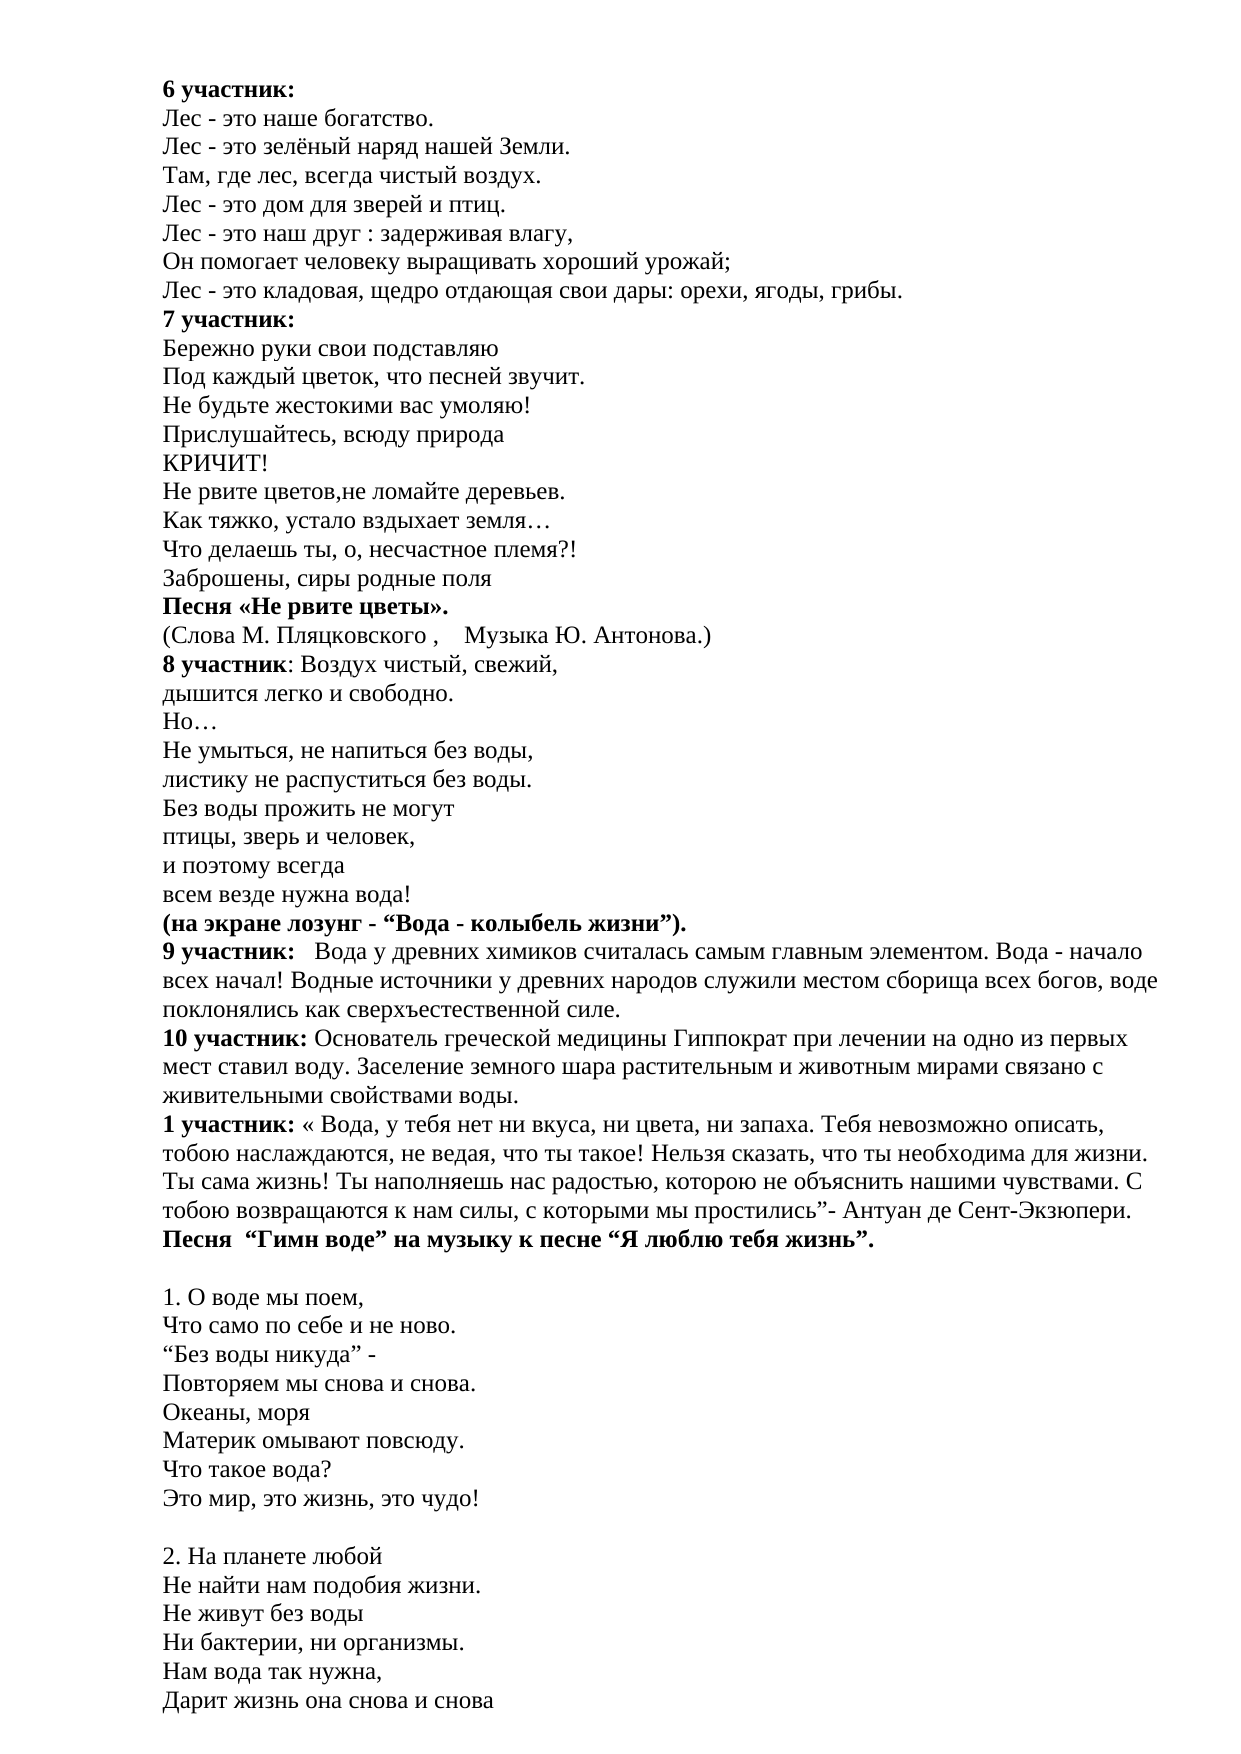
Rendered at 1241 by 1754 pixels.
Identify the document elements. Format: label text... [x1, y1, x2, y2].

text Лес - это дом для зверей и птиц. [162, 189, 1167, 218]
text 7 участник: [162, 304, 1167, 333]
text 8 участник: Воздух чистый, свежий, дышится легко и свободно. Но… Не умыться, не напиться без воды, листику не распуститься без воды. Без воды прожить не могут птицы, зверь и человек, и поэтому всегда всем везде нужна вода! [162, 649, 1167, 908]
text (Слова М. Пляцковского , Музыка Ю. Антонова.) [162, 620, 1167, 649]
text 1 участник: « Вода, у тебя нет ни вкуса, ни цвета, ни запаха. Тебя невозможно описать, тобою наслаждаются, не ведая, что ты такое! Нельзя сказать, что ты необходима для жизни. Ты сама жизнь! Ты наполняешь нас радостью, которою не объяснить нашими чувствами. С тобою возвращаются к нам силы, с которыми мы простились”- Антуан де Сент-Экзюпери. [162, 1109, 1167, 1224]
text Не будьте жестокими вас умоляю! Прислушайтесь, всюду природа КРИЧИТ! Не рвите цветов,не ломайте деревьев. Как тяжко, устало вздыхает земля… Что делаешь ты, о, несчастное племя?! Заброшены, сиры родные поля [275, 390, 1167, 591]
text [162, 1541, 1167, 1713]
text Он помогает человеку выращивать хороший урожай; [162, 246, 1167, 275]
text Бережно руки свои подставляю Под каждый цветок, что песней звучит. [499, 333, 1167, 390]
text Лес - это кладовая, щедро отдающая свои дары: орехи, ягоды, грибы. [162, 275, 1167, 304]
text Лес - это зелёный наряд нашей Земли. [162, 131, 1167, 160]
text Лес - это наш друг : задерживая влагу, [162, 218, 1167, 246]
text Лес - это наше богатство. [162, 103, 1167, 131]
text 6 участник: [162, 74, 1167, 103]
text Там, где лес, всегда чистый воздух. [162, 160, 1167, 189]
text (на экране лозунг - “Вода - колыбель жизни”). [162, 908, 1167, 936]
text Песня «Не рвите цветы». [162, 591, 1167, 620]
text 1. О воде мы поем, Что само по себе и не ново. “Без воды никуда” - Повторяем мы снова и снова. Океаны, моря Материк омывают повсюду. Что такое вода? Это мир, это жизнь, это чудо! [162, 1282, 1167, 1512]
text 10 участник: Основатель греческой медицины Гиппократ при лечении на одно из первых мест ставил воду. Заселение земного шара растительным и животным мирами связано с живительными свойствами воды. [162, 1023, 1167, 1109]
text Песня “Гимн воде” на музыку к песне “Я люблю тебя жизнь”. [162, 1224, 1167, 1253]
text 9 участник: Вода у древних химиков считалась самым главным элементом. Вода - начало всех начал! Водные источники у древних народов служили местом сборища всех богов, воде поклонялись как сверхъестественной силе. [162, 936, 1167, 1023]
